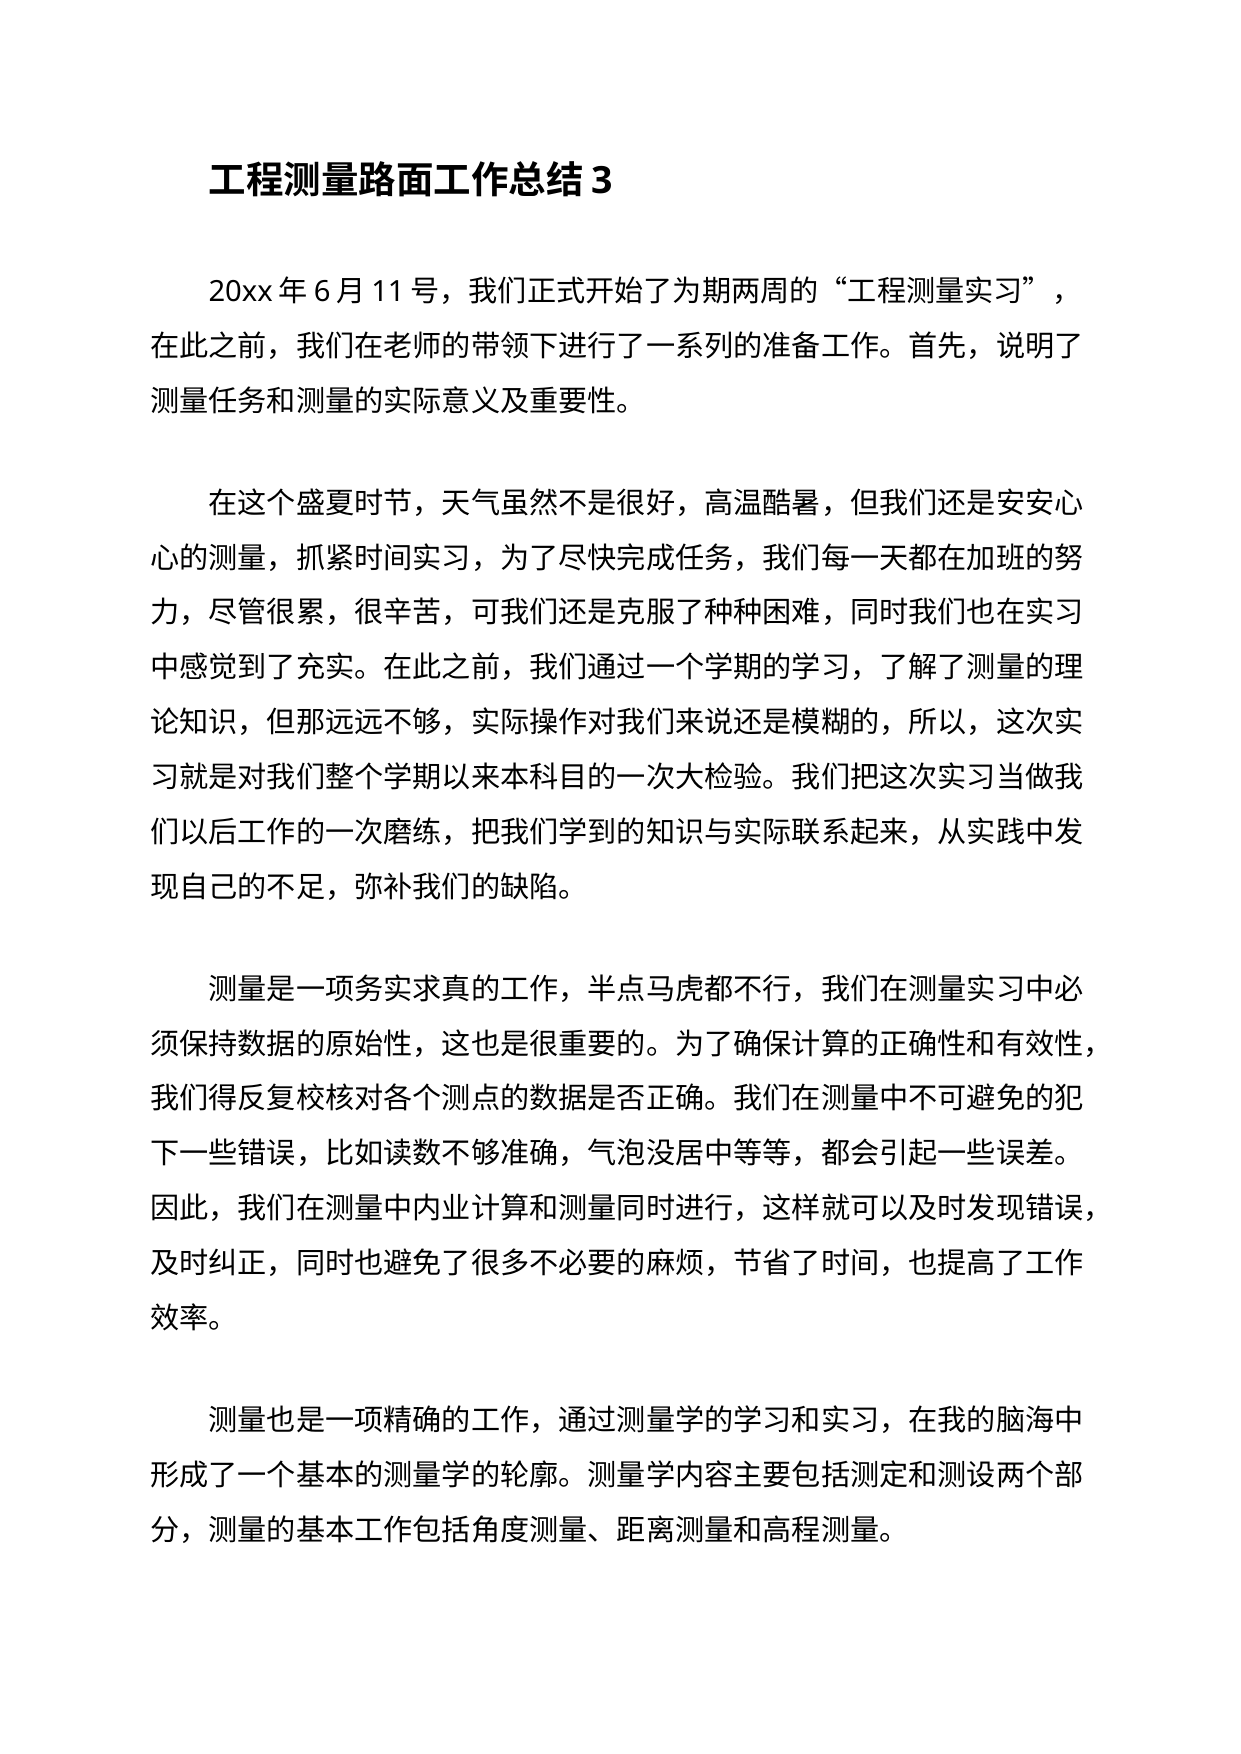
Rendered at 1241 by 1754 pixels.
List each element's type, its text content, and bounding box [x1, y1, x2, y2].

text 测量也是一项精确的工作，通过测量学的学习和实习，在我的脑海中形成了一个基本的测量学的轮廓。测量学内容主要包括测定和测设两个部分，测量的基本工作包括角度测量、距离测量和高程测量。 [150, 1396, 1090, 1548]
text 工程测量路面工作总结3 [150, 150, 1090, 204]
text 测量是一项务实求真的工作，半点马虎都不行，我们在测量实习中必须保持数据的原始性，这也是很重要的。为了确保计算的正确性和有效性，我们得反复校核对各个测点的数据是否正确。我们在测量中不可避免的犯下一些错误，比如读数不够准确，气泡没居中等等，都会引起一些误差。因此，我们在测量中内业计算和测量同时进行，这样就可以及时发现错误，及时纠正，同时也避免了很多不必要的麻烦，节省了时间，也提高了工作效率。 [150, 965, 1090, 1337]
text 20xx年6月11号，我们正式开始了为期两周的“工程测量实习”，在此之前，我们在老师的带领下进行了一系列的准备工作。首先，说明了测量任务和测量的实际意义及重要性。 [150, 268, 1090, 420]
text 在这个盛夏时节，天气虽然不是很好，高温酷暑，但我们还是安安心心的测量，抓紧时间实习，为了尽快完成任务，我们每一天都在加班的努力，尽管很累，很辛苦，可我们还是克服了种种困难，同时我们也在实习中感觉到了充实。在此之前，我们通过一个学期的学习，了解了测量的理论知识，但那远远不够，实际操作对我们来说还是模糊的，所以，这次实习就是对我们整个学期以来本科目的一次大检验。我们把这次实习当做我们以后工作的一次磨练，把我们学到的知识与实际联系起来，从实践中发现自己的不足，弥补我们的缺陷。 [150, 479, 1090, 906]
